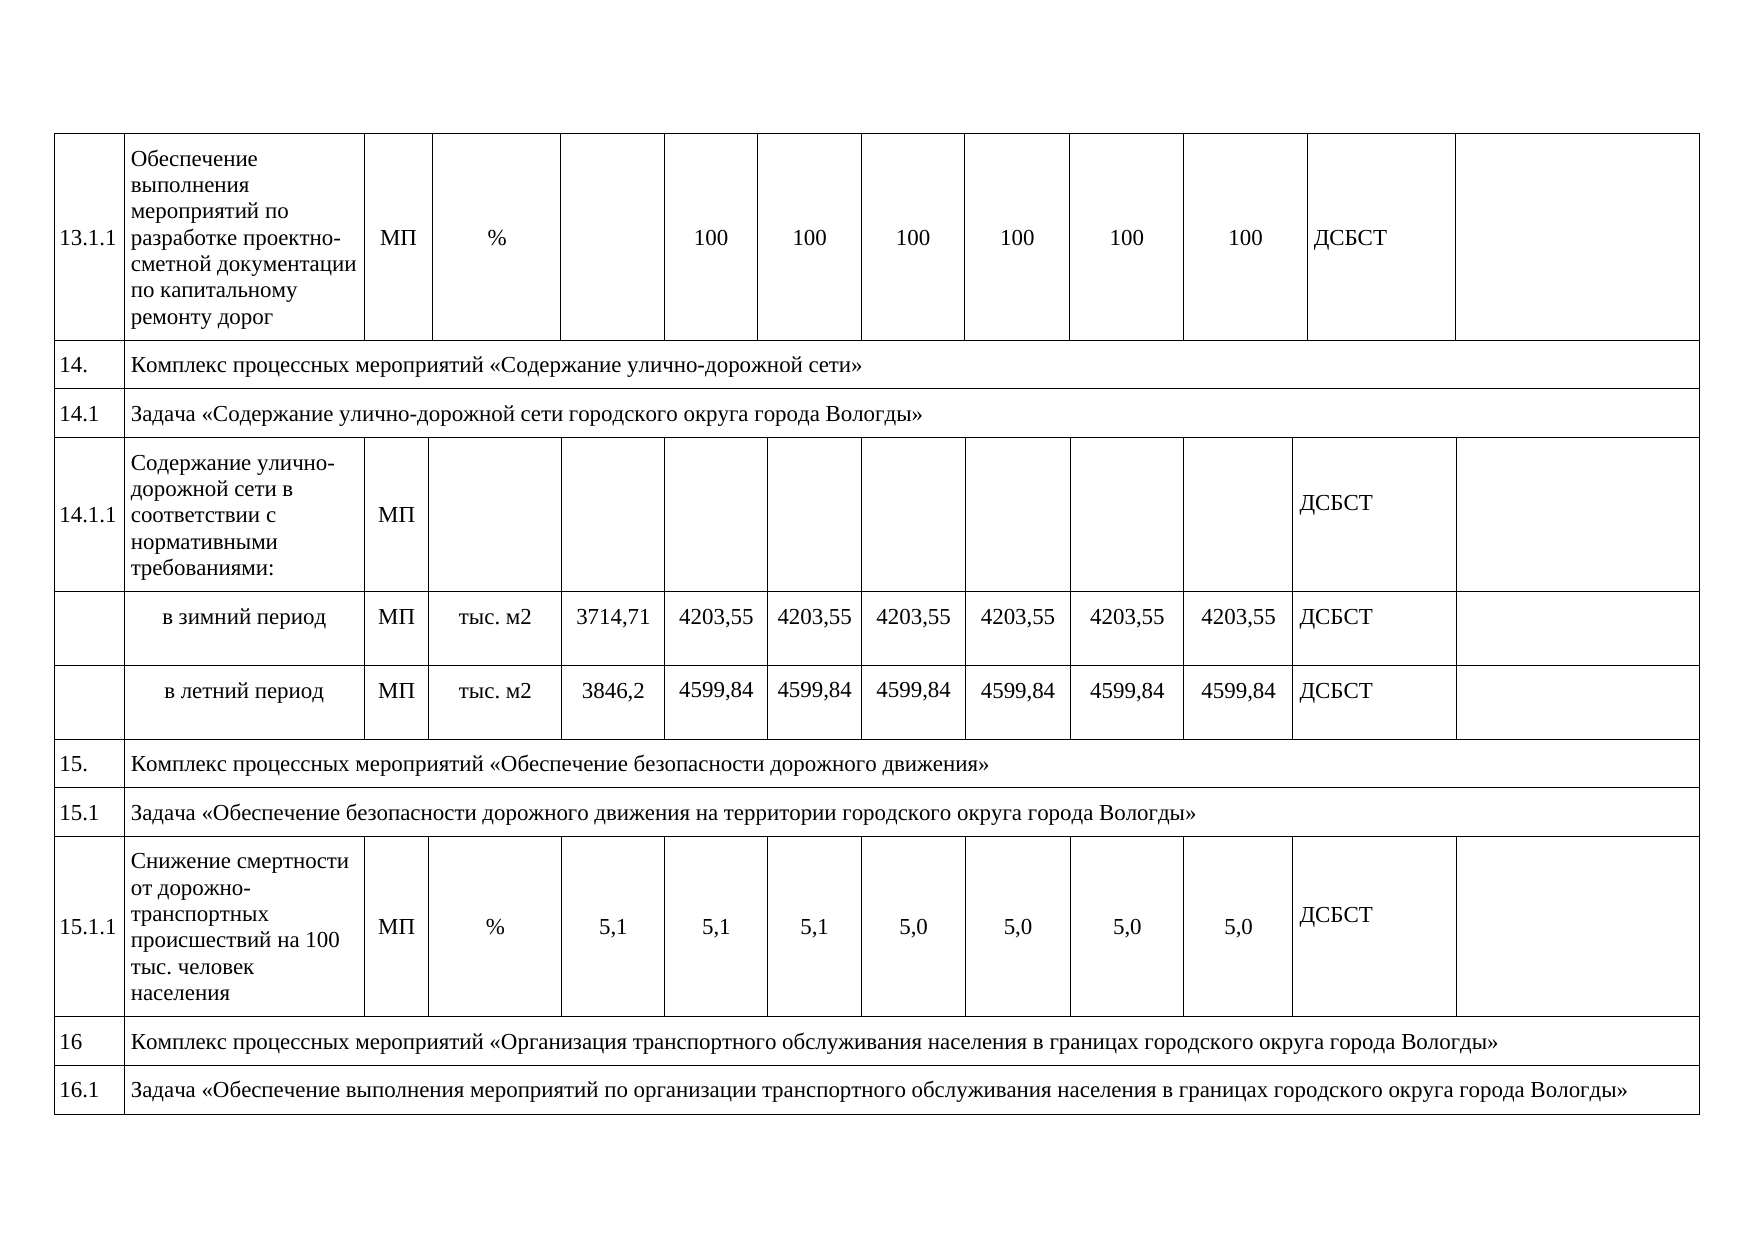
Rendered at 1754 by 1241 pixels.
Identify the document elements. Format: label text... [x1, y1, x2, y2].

table_cell Снижение смертности от дорожно-транспортных происшествий на 100 тыс. человек населения [125, 837, 364, 1016]
table_cell Задача «Содержание улично-дорожной сети городского округа города Вологды» [125, 389, 1699, 437]
table_cell в зимний период [125, 592, 364, 665]
table_cell 16 [55, 1017, 124, 1065]
table_cell 16.1 [55, 1066, 124, 1113]
table_cell МП [365, 134, 432, 340]
table_cell [1456, 134, 1699, 340]
table_cell 15.1 [55, 788, 124, 836]
table_cell 4599,84 [768, 666, 861, 738]
table_cell ДСБСТ [1293, 438, 1456, 591]
table_cell [1071, 438, 1183, 591]
table_cell МП [365, 666, 428, 738]
table_cell [1457, 837, 1699, 1016]
table_cell 4203,55 [665, 592, 767, 665]
table_cell ДСБСТ [1308, 134, 1455, 340]
table_cell 14.1 [55, 389, 124, 437]
table_cell ДСБСТ [1293, 837, 1456, 1016]
table_cell 100 [965, 134, 1069, 340]
table_cell 15.1.1 [55, 837, 124, 1016]
table_cell 5,1 [665, 837, 767, 1016]
table_cell 4599,84 [665, 666, 767, 738]
table_cell тыс. м2 [429, 666, 561, 738]
table_cell Содержание улично-дорожной сети в соответствии с нормативными требованиями: [125, 438, 364, 591]
table_cell [561, 134, 664, 340]
table_cell в летний период [125, 666, 364, 738]
table_cell 14. [55, 341, 124, 388]
table_cell 4203,55 [768, 592, 861, 665]
table_cell тыс. м2 [429, 592, 561, 665]
table_cell [966, 438, 1070, 591]
table_cell [1457, 666, 1699, 738]
table_cell 5,1 [562, 837, 664, 1016]
table_cell [1184, 438, 1292, 591]
table_cell МП [365, 438, 428, 591]
table_cell 100 [665, 134, 757, 340]
table_cell 4203,55 [1071, 592, 1183, 665]
table_cell МП [365, 592, 428, 665]
table_cell 100 [758, 134, 861, 340]
table_cell 15. [55, 740, 124, 787]
table_cell [55, 592, 124, 665]
table_cell Задача «Обеспечение выполнения мероприятий по организации транспортного обслуживания населения в границах городского округа города Вологды» [125, 1066, 1699, 1113]
table_cell 4599,84 [966, 666, 1070, 738]
table_cell [665, 438, 767, 591]
table_cell Задача «Обеспечение безопасности дорожного движения на территории городского округа города Вологды» [125, 788, 1699, 836]
table_cell ДСБСТ [1293, 666, 1456, 738]
table_cell 14.1.1 [55, 438, 124, 591]
table_cell ДСБСТ [1293, 592, 1456, 665]
table_cell 4203,55 [966, 592, 1070, 665]
table_cell [429, 438, 561, 591]
table_cell 100 [1184, 134, 1307, 340]
table_cell [862, 438, 965, 591]
table_cell МП [365, 837, 428, 1016]
table_cell 4599,84 [1184, 666, 1292, 738]
table_cell Комплекс процессных мероприятий «Организация транспортного обслуживания населения в границах городского округа города Вологды» [125, 1017, 1699, 1065]
table_cell 3714,71 [562, 592, 664, 665]
table_cell 4599,84 [862, 666, 965, 738]
table_cell 5,0 [862, 837, 965, 1016]
table_cell 100 [1070, 134, 1183, 340]
table_cell 3846,2 [562, 666, 664, 738]
table_cell [562, 438, 664, 591]
table_cell 5,0 [1071, 837, 1183, 1016]
table_cell 13.1.1 [55, 134, 124, 340]
table_cell 100 [862, 134, 964, 340]
table_cell Комплекс процессных мероприятий «Содержание улично-дорожной сети» [125, 341, 1699, 388]
table_cell % [433, 134, 560, 340]
table_cell 5,0 [1184, 837, 1292, 1016]
table_cell Комплекс процессных мероприятий «Обеспечение безопасности дорожного движения» [125, 740, 1699, 787]
table_cell % [429, 837, 561, 1016]
table_cell 5,0 [966, 837, 1070, 1016]
table_cell [1457, 592, 1699, 665]
table_cell [1457, 438, 1699, 591]
table_cell [768, 438, 861, 591]
table_cell 4203,55 [862, 592, 965, 665]
table_cell 4203,55 [1184, 592, 1292, 665]
table_cell 5,1 [768, 837, 861, 1016]
table_cell [55, 666, 124, 738]
table_cell 4599,84 [1071, 666, 1183, 738]
table_cell Обеспечение выполнения мероприятий по разработке проектно-сметной документации по капитальному ремонту дорог [125, 134, 364, 340]
